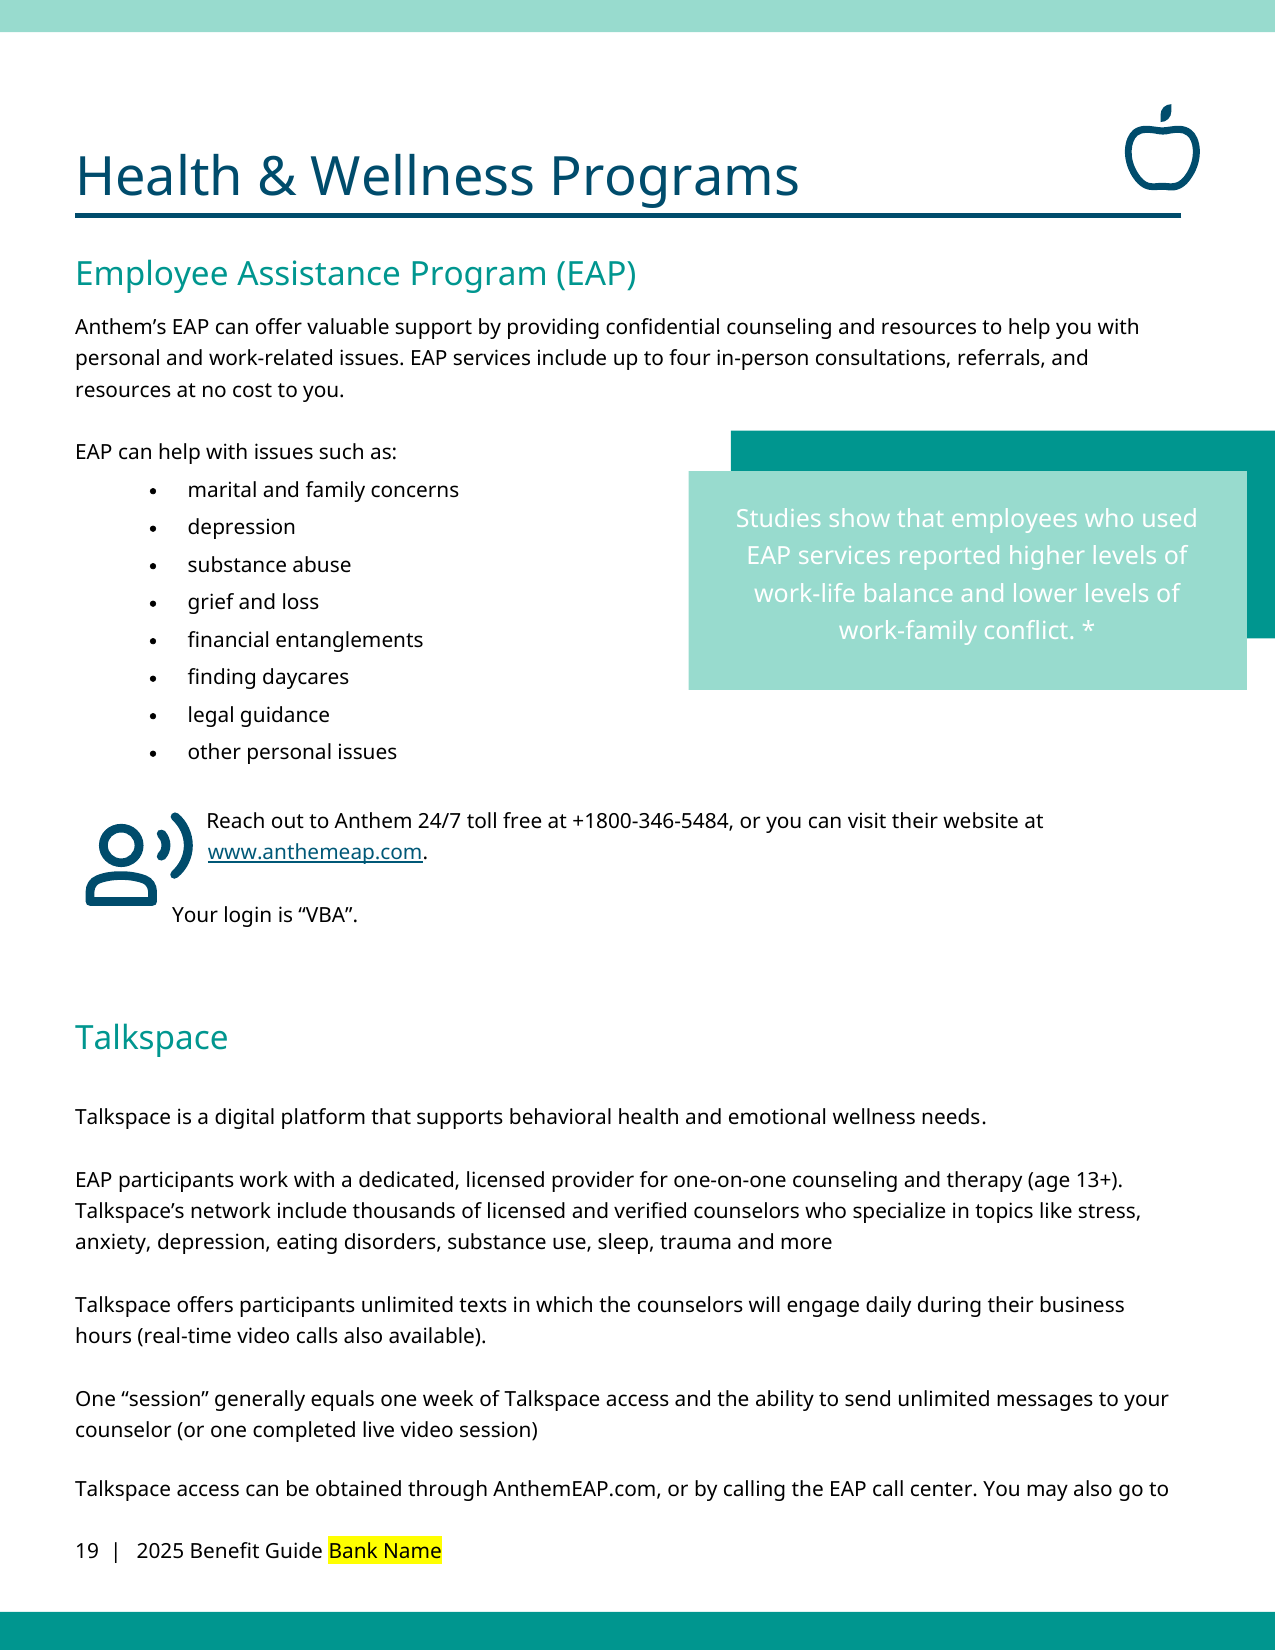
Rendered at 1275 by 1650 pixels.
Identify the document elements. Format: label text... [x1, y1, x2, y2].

text substance abuse [150, 550, 688, 578]
text grief and loss [150, 587, 688, 616]
text marital and family concerns [150, 475, 688, 503]
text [75, 1446, 1181, 1503]
text depression [150, 512, 688, 541]
text EAP can help with issues such as: [75, 437, 730, 466]
text financial entanglements [150, 625, 688, 653]
text other personal issues [150, 737, 1181, 766]
subtitle Employee Assistance Program (EAP) [75, 250, 1181, 295]
subtitle Talkspace [75, 1014, 1181, 1059]
text Your login is “VBA”. [75, 900, 1181, 928]
text EAP participants work with a dedicated, licensed provider for one-on-one counseling and therapy (age 13+). Talkspace’s network include thousands of licensed and verified counselors who specialize in topics like stress, anxiety, depression, eating disorders, substance use, sleep, trauma and more [75, 1165, 1181, 1256]
text Talkspace offers participants unlimited texts in which the counselors will engage daily during their business hours (real-time video calls also available). [75, 1290, 1181, 1349]
text Reach out to Anthem 24/7 toll free at +1800-346-5484, or you can visit their website at www.anthemeap.com. [75, 806, 1181, 866]
text Talkspace is a digital platform that supports behavioral health and emotional wellness needs. [75, 1102, 1181, 1131]
text Anthem’s EAP can offer valuable support by providing confidential counseling and resources to help you with personal and work-related issues. EAP services include up to four in-person consultations, referrals, and resources at no cost to you. [75, 312, 1181, 403]
text One “session” generally equals one week of Talkspace access and the ability to send unlimited messages to your counselor (or one completed live video session) [75, 1384, 1181, 1443]
text finding daycares [150, 662, 1181, 691]
text Health & Wellness Programs [75, 137, 1181, 213]
text legal guidance [150, 700, 1181, 728]
